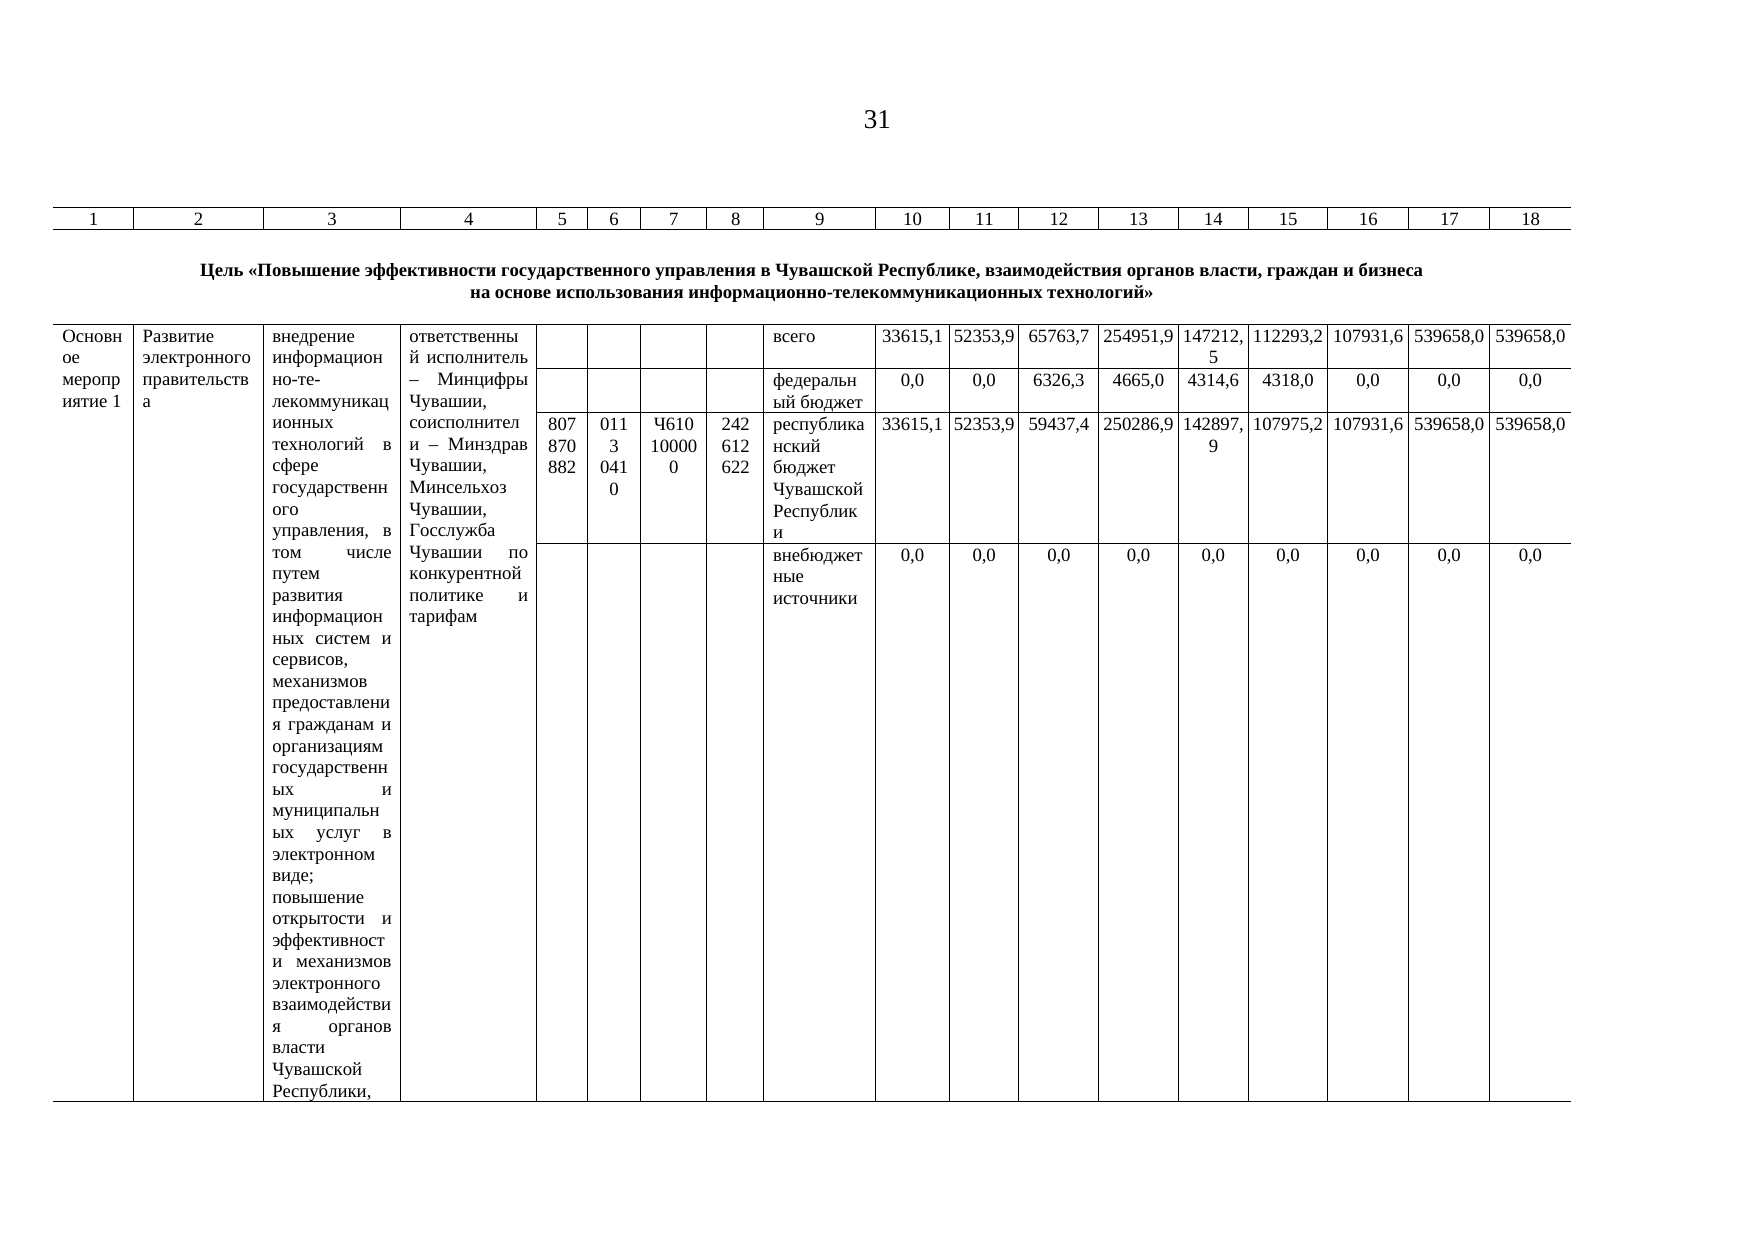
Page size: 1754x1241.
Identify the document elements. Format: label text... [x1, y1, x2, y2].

table_cell 0,0 [876, 369, 949, 412]
table_header 16 [1328, 208, 1408, 229]
table_cell 107975,2 [1249, 413, 1327, 543]
table_header 18 [1490, 208, 1571, 229]
table_cell 142897,9 [1179, 413, 1248, 543]
table_cell 0,0 [1179, 544, 1248, 1101]
table_cell 539658,0 [1490, 325, 1571, 368]
table_header 12 [1019, 208, 1098, 229]
table_cell 0,0 [1328, 544, 1408, 1101]
table_cell [641, 369, 706, 412]
table_cell 65763,7 [1019, 325, 1098, 368]
table_cell 807 870 882 [537, 413, 587, 543]
table_cell 4665,0 [1099, 369, 1178, 412]
table_cell 0,0 [1099, 544, 1178, 1101]
table_cell [641, 325, 706, 368]
table_header 10 [876, 208, 949, 229]
table_cell 0,0 [876, 544, 949, 1101]
table_cell Цель «Повышение эффективности государственного управления в Чувашской Республике, взаимодействия органов власти, граждан и бизнеса на основе использования информационно-телекоммуникационных технологий» [53, 230, 1571, 324]
table_cell 4318,0 [1249, 369, 1327, 412]
table_cell 107931,6 [1328, 413, 1408, 543]
table_cell 0,0 [1409, 369, 1489, 412]
table_cell внедрение информационно-телекоммуникационных технологий в сфере государственного управления, в том числе путем развития информационных систем и сервисов, механизмов предоставления гражданам и организациям государственных и муниципальных услуг в электронном виде; повышение открытости и эффективности механизмов электронного взаимодействия органов власти Чувашской Республики, граждан и организаций [264, 325, 400, 1101]
table_cell 33615,1 [876, 325, 949, 368]
table_cell республиканский бюджет Чувашской Республики [764, 413, 875, 543]
table_cell 0113 0410 [588, 413, 640, 543]
table_cell 0,0 [950, 369, 1018, 412]
table_cell 539658,0 [1409, 325, 1489, 368]
table_cell всего [764, 325, 875, 368]
table_cell 112293,2 [1249, 325, 1327, 368]
table_cell 250286,9 [1099, 413, 1178, 543]
table_header 9 [764, 208, 875, 229]
table_cell [537, 544, 587, 1101]
table_header 2 [134, 208, 263, 229]
table_cell 4314,6 [1179, 369, 1248, 412]
table_cell 107931,6 [1328, 325, 1408, 368]
table_cell 59437,4 [1019, 413, 1098, 543]
table_cell 254951,9 [1099, 325, 1178, 368]
table_header 7 [641, 208, 706, 229]
table_cell [537, 325, 587, 368]
table_cell Ч610100000 [641, 413, 706, 543]
table_cell [641, 544, 706, 1101]
table_cell 52353,9 [950, 413, 1018, 543]
table_cell [588, 325, 640, 368]
table_cell внебюджетные источники [764, 544, 875, 1101]
table_header 3 [264, 208, 400, 229]
table_header 6 [588, 208, 640, 229]
table_cell 0,0 [1249, 544, 1327, 1101]
table_header 14 [1179, 208, 1248, 229]
table_cell 539658,0 [1490, 413, 1571, 543]
table_cell [588, 369, 640, 412]
table_cell Основное мероприятие 1 [53, 325, 133, 1101]
table_cell 0,0 [950, 544, 1018, 1101]
table_cell 52353,9 [950, 325, 1018, 368]
table_cell 147212,5 [1179, 325, 1248, 368]
table_header 13 [1099, 208, 1178, 229]
table_cell [707, 369, 763, 412]
table_header 4 [401, 208, 536, 229]
table_header 17 [1409, 208, 1489, 229]
table_cell федеральный бюджет [764, 369, 875, 412]
table_cell 0,0 [1328, 369, 1408, 412]
table_cell 0,0 [1490, 544, 1571, 1101]
table_cell 0,0 [1490, 369, 1571, 412]
table_cell [588, 544, 640, 1101]
table_cell 6326,3 [1019, 369, 1098, 412]
table_cell 33615,1 [876, 413, 949, 543]
table_cell [537, 369, 587, 412]
table_header 15 [1249, 208, 1327, 229]
table_cell Развитие электронного правительства [134, 325, 263, 1101]
table_cell [707, 325, 763, 368]
table_cell [707, 544, 763, 1101]
table_header 5 [537, 208, 587, 229]
table_header 11 [950, 208, 1018, 229]
table_cell ответственный исполнитель – Минцифры Чувашии, соисполнители – Минздрав Чувашии, Минсельхоз Чувашии, Госслужба Чувашии по конкурентной политике и тарифам [401, 325, 536, 1101]
table_header 8 [707, 208, 763, 229]
table_cell 242 612 622 [707, 413, 763, 543]
table_header 1 [53, 208, 133, 229]
table_cell 0,0 [1409, 544, 1489, 1101]
table_cell 0,0 [1019, 544, 1098, 1101]
table_cell 539658,0 [1409, 413, 1489, 543]
